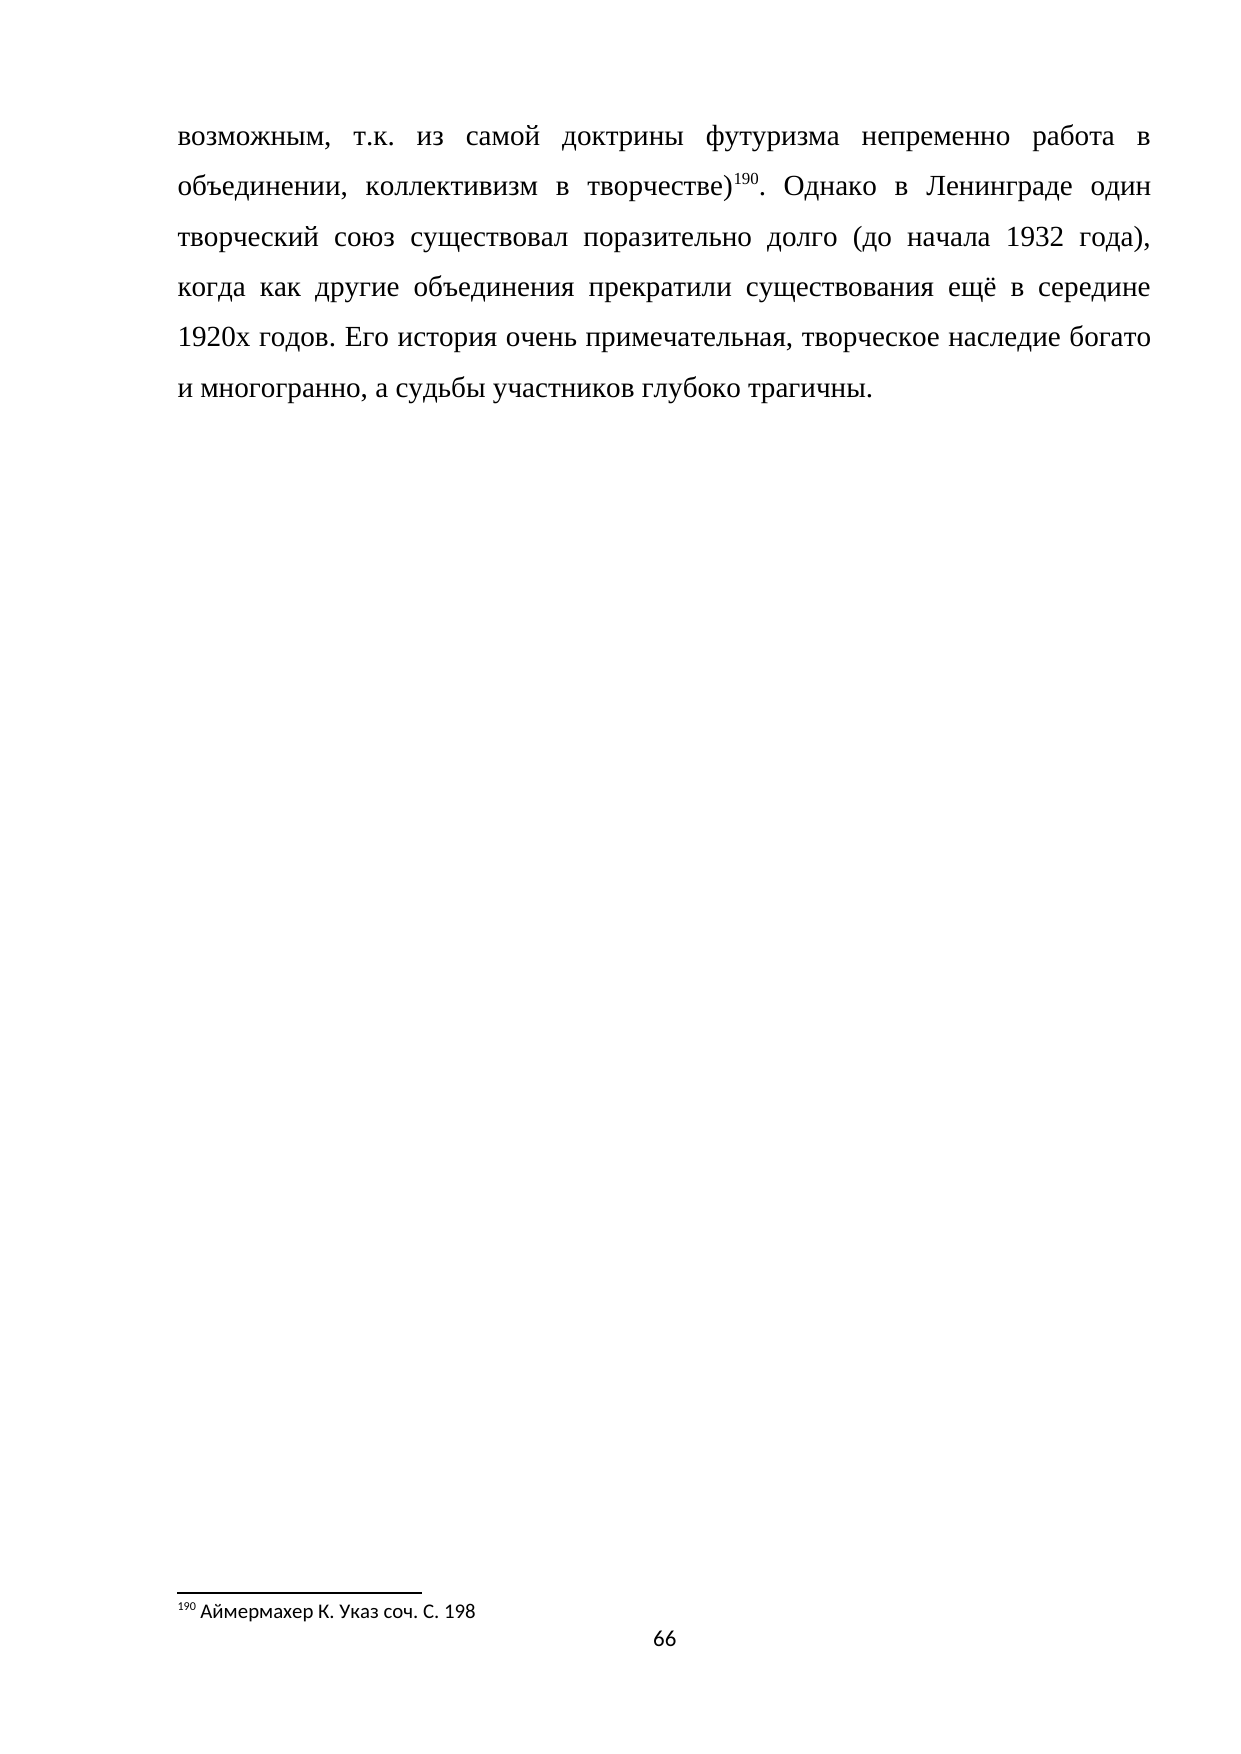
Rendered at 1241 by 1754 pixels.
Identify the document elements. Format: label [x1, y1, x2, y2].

text [177, 118, 1152, 403]
